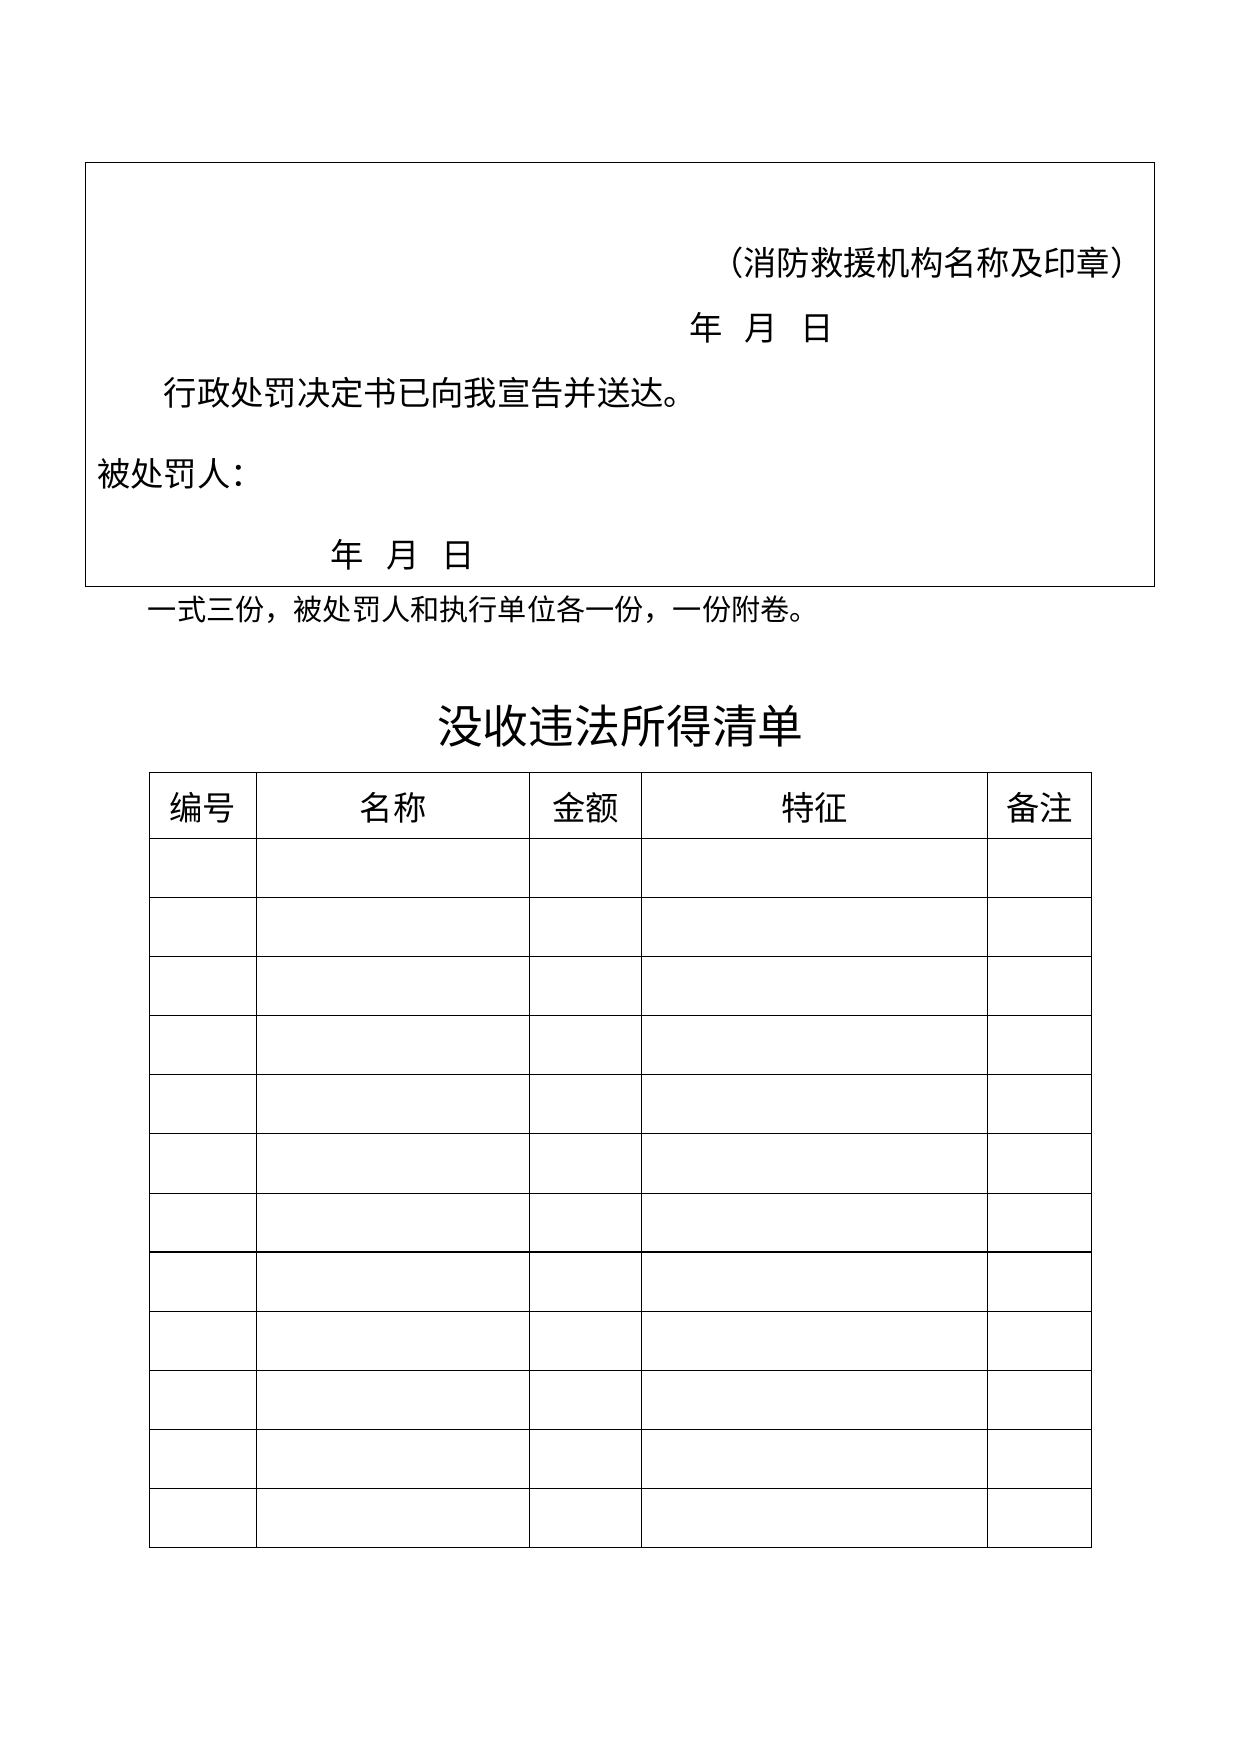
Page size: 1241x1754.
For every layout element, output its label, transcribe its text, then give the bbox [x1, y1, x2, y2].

table_cell [530, 1194, 641, 1251]
table_cell [988, 1312, 1091, 1369]
table_cell [988, 1253, 1091, 1311]
table_cell [988, 1430, 1091, 1488]
table_cell [150, 1312, 256, 1369]
table_header 金额 [530, 773, 641, 838]
table_cell [150, 1371, 256, 1429]
table_cell [530, 1430, 641, 1488]
table_cell [257, 1430, 529, 1488]
table_header 名称 [257, 773, 529, 838]
table_cell [257, 898, 529, 956]
table_cell [257, 839, 529, 897]
table_cell [642, 898, 987, 956]
table_cell [988, 1489, 1091, 1547]
table_cell [642, 1075, 987, 1133]
table_cell [150, 1075, 256, 1133]
table_cell [530, 839, 641, 897]
table_cell [530, 1253, 641, 1311]
table_cell [530, 1312, 641, 1369]
table_cell [530, 1489, 641, 1547]
table_cell [988, 1075, 1091, 1133]
table_cell [988, 839, 1091, 897]
table_cell [988, 957, 1091, 1015]
text 一式三份，被处罚人和执行单位各一份，一份附卷。 [148, 587, 1093, 628]
table_cell [988, 1194, 1091, 1251]
table_cell [530, 957, 641, 1015]
table_cell [150, 1194, 256, 1251]
table_cell [257, 1253, 529, 1311]
table_cell [530, 1371, 641, 1429]
table_cell [150, 1016, 256, 1074]
table_header 备注 [988, 773, 1091, 838]
table_header 特征 [642, 773, 987, 838]
table_cell [150, 957, 256, 1015]
table_cell [530, 1134, 641, 1192]
table_cell [988, 1016, 1091, 1074]
table_cell [257, 1371, 529, 1429]
table_cell [257, 1075, 529, 1133]
table_cell [530, 1016, 641, 1074]
table_cell [988, 1371, 1091, 1429]
text 没收违法所得清单 [148, 693, 1093, 756]
table_cell [257, 1312, 529, 1369]
table_cell [257, 1489, 529, 1547]
table_cell [150, 1134, 256, 1192]
table_cell [257, 1134, 529, 1192]
table_cell [642, 1194, 987, 1251]
table_cell [150, 839, 256, 897]
table_cell [642, 1253, 987, 1311]
table_cell [257, 957, 529, 1015]
table_header 编号 [150, 773, 256, 838]
table_cell [530, 1075, 641, 1133]
table_cell [642, 1134, 987, 1192]
table_cell [988, 898, 1091, 956]
table_cell [150, 898, 256, 956]
table_cell [642, 1430, 987, 1488]
table_cell [150, 1489, 256, 1547]
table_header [86, 163, 1154, 586]
table_cell [988, 1134, 1091, 1192]
table_cell [257, 1194, 529, 1251]
table_cell [642, 1371, 987, 1429]
table_cell [257, 1016, 529, 1074]
table_cell [642, 839, 987, 897]
table_cell [150, 1430, 256, 1488]
table_cell [642, 957, 987, 1015]
table_cell [642, 1489, 987, 1547]
table_cell [642, 1312, 987, 1369]
table_cell [642, 1016, 987, 1074]
table_cell [150, 1253, 256, 1311]
table_cell [530, 898, 641, 956]
